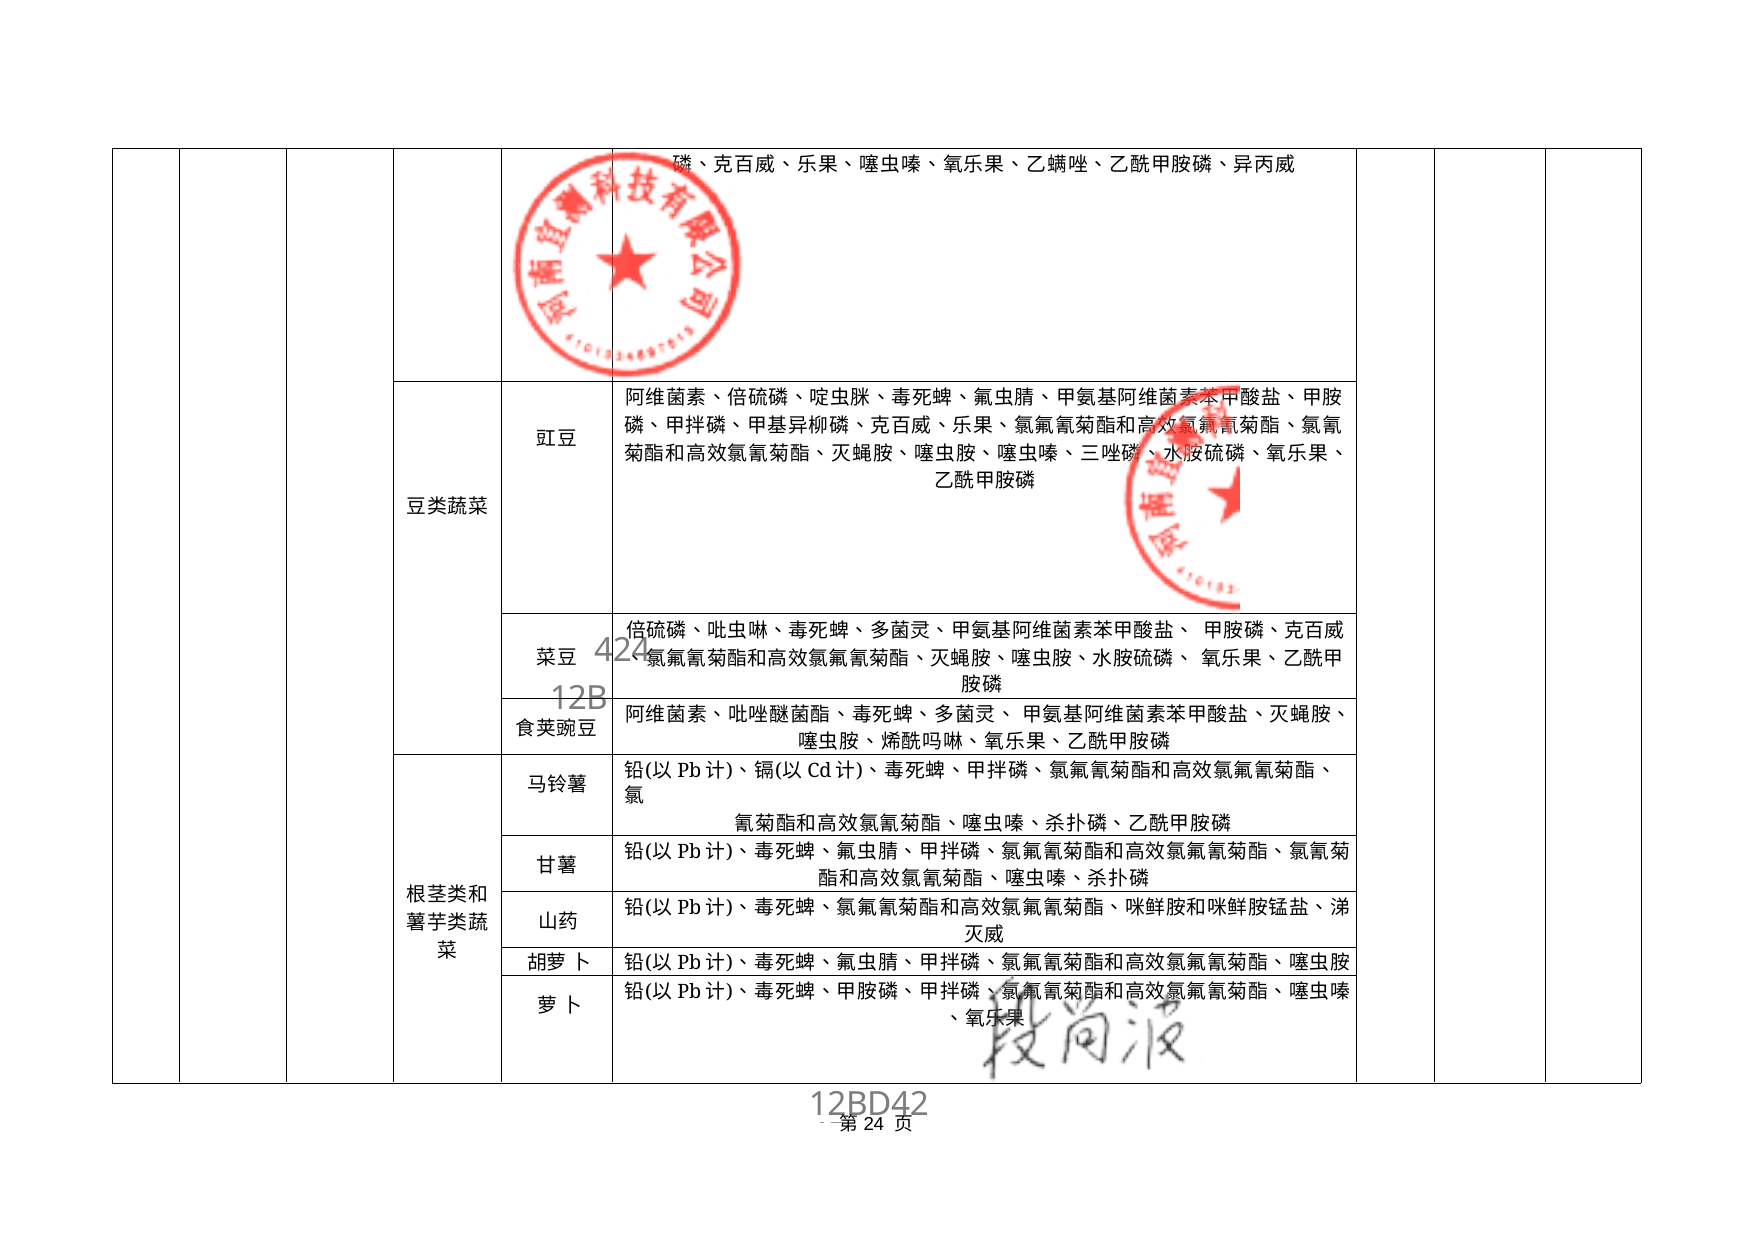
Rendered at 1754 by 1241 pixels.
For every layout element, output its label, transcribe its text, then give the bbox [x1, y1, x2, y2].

table_header [502, 149, 510, 381]
table_cell 铅(以Pb计)、毒死蜱、氟虫腈、甲拌磷、氯氟氰菊酯和高效氯氟氰菊酯、噻虫胺 [613, 948, 1356, 974]
table_cell 阿维菌素、倍硫磷、啶虫脒、毒死蜱、氟虫腈、甲氨基阿维菌素苯甲酸盐、甲胺 磷、甲拌磷、甲基异柳磷、克百威、乐果、氯氟氰菊酯和高效氯氟氰菊酯、氯氰 菊酯和高效氯氰菊酯、灭蝇胺、噻虫胺、噻虫嗪、三唑磷、水胺硫磷、氧乐果、 乙酰甲胺磷 [1240, 382, 1356, 613]
table_cell 胡萝 卜 [502, 948, 612, 974]
table_cell 豆类蔬菜 [394, 382, 501, 753]
picture [1121, 380, 1240, 614]
table_header [1435, 149, 1545, 1082]
table_header [113, 149, 179, 1082]
table_cell 铅(以Pb计)、毒死蜱、甲胺磷、甲拌磷、氯氟氰菊酯和高效氯氟氰菊酯、噻虫嗪 、氧乐果 [613, 976, 982, 1082]
table_cell 铅(以Pb计)、毒死蜱、氯氟氰菊酯和高效氯氟氰菊酯、咪鲜胺和咪鲜胺锰盐、涕 灭威 [613, 892, 1356, 947]
table_cell 倍硫磷、吡虫啉、毒死蜱、多菌灵、甲氨基阿维菌素苯甲酸盐、 、氯氟氰菊酯和高效氯氟氰菊酯、灭蝇胺、噻虫胺、水胺硫磷、 胺磷 [613, 614, 1194, 697]
table_cell 食荚豌豆 [502, 699, 612, 753]
picture [982, 974, 1204, 1083]
table_cell 阿维菌素、倍硫磷、啶虫脒、毒死蜱、氟虫腈、甲氨基阿维菌素苯甲酸盐、甲胺 磷、甲拌磷、甲基异柳磷、克百威、乐果、氯氟氰菊酯和高效氯氟氰菊酯、氯氰 菊酯和高效氯氰菊酯、灭蝇胺、噻虫胺、噻虫嗪、三唑磷、水胺硫磷、氧乐果、 乙酰甲胺磷 [613, 382, 1121, 613]
table_header [287, 149, 393, 1082]
table_cell 菜豆 [502, 614, 612, 697]
picture [510, 147, 747, 381]
table_cell 豇豆 [502, 382, 612, 613]
table_cell 铅(以Pb计)、毒死蜱、氟虫腈、甲拌磷、氯氟氰菊酯和高效氯氟氰菊酯、氯氰菊 酯和高效氯氰菊酯、噻虫嗪、杀扑磷 [613, 836, 1356, 891]
table_header [1546, 149, 1641, 1082]
table_cell 铅(以Pb计)、毒死蜱、甲胺磷、甲拌磷、氯氟氰菊酯和高效氯氟氰菊酯、噻虫嗪 、氧乐果 [1204, 976, 1356, 1082]
table_cell 甲胺磷、克百威 氧乐果、乙酰甲 [1194, 614, 1356, 697]
table_cell 山药 [502, 892, 612, 947]
table_header [180, 149, 286, 1082]
table_header 磷、克百威、乐果、噻虫嗪、氧乐果、乙螨唑、乙酰甲胺磷、异丙威 [747, 149, 1356, 381]
table_cell 阿维菌素、吡唑醚菌酯、毒死蜱、多菌灵、 甲氨基阿维菌素苯甲酸盐、灭蝇胺、 噻虫胺、烯酰吗啉、氧乐果、乙酰甲胺磷 [613, 699, 1356, 753]
table_header [394, 149, 501, 381]
table_header [1357, 149, 1434, 1082]
table_cell 根茎类和 薯芋类蔬 菜 [394, 755, 501, 1082]
table_cell 铅(以Pb计)、镉(以Cd计)、毒死蜱、甲拌磷、氯氟氰菊酯和高效氯氟氰菊酯、氯 氰菊酯和高效氯氰菊酯、噻虫嗪、杀扑磷、乙酰甲胺磷 [613, 755, 1356, 835]
table_cell 萝 卜 [502, 976, 612, 1082]
table_cell 马铃薯 [502, 755, 612, 835]
table_cell 甘薯 [502, 836, 612, 891]
